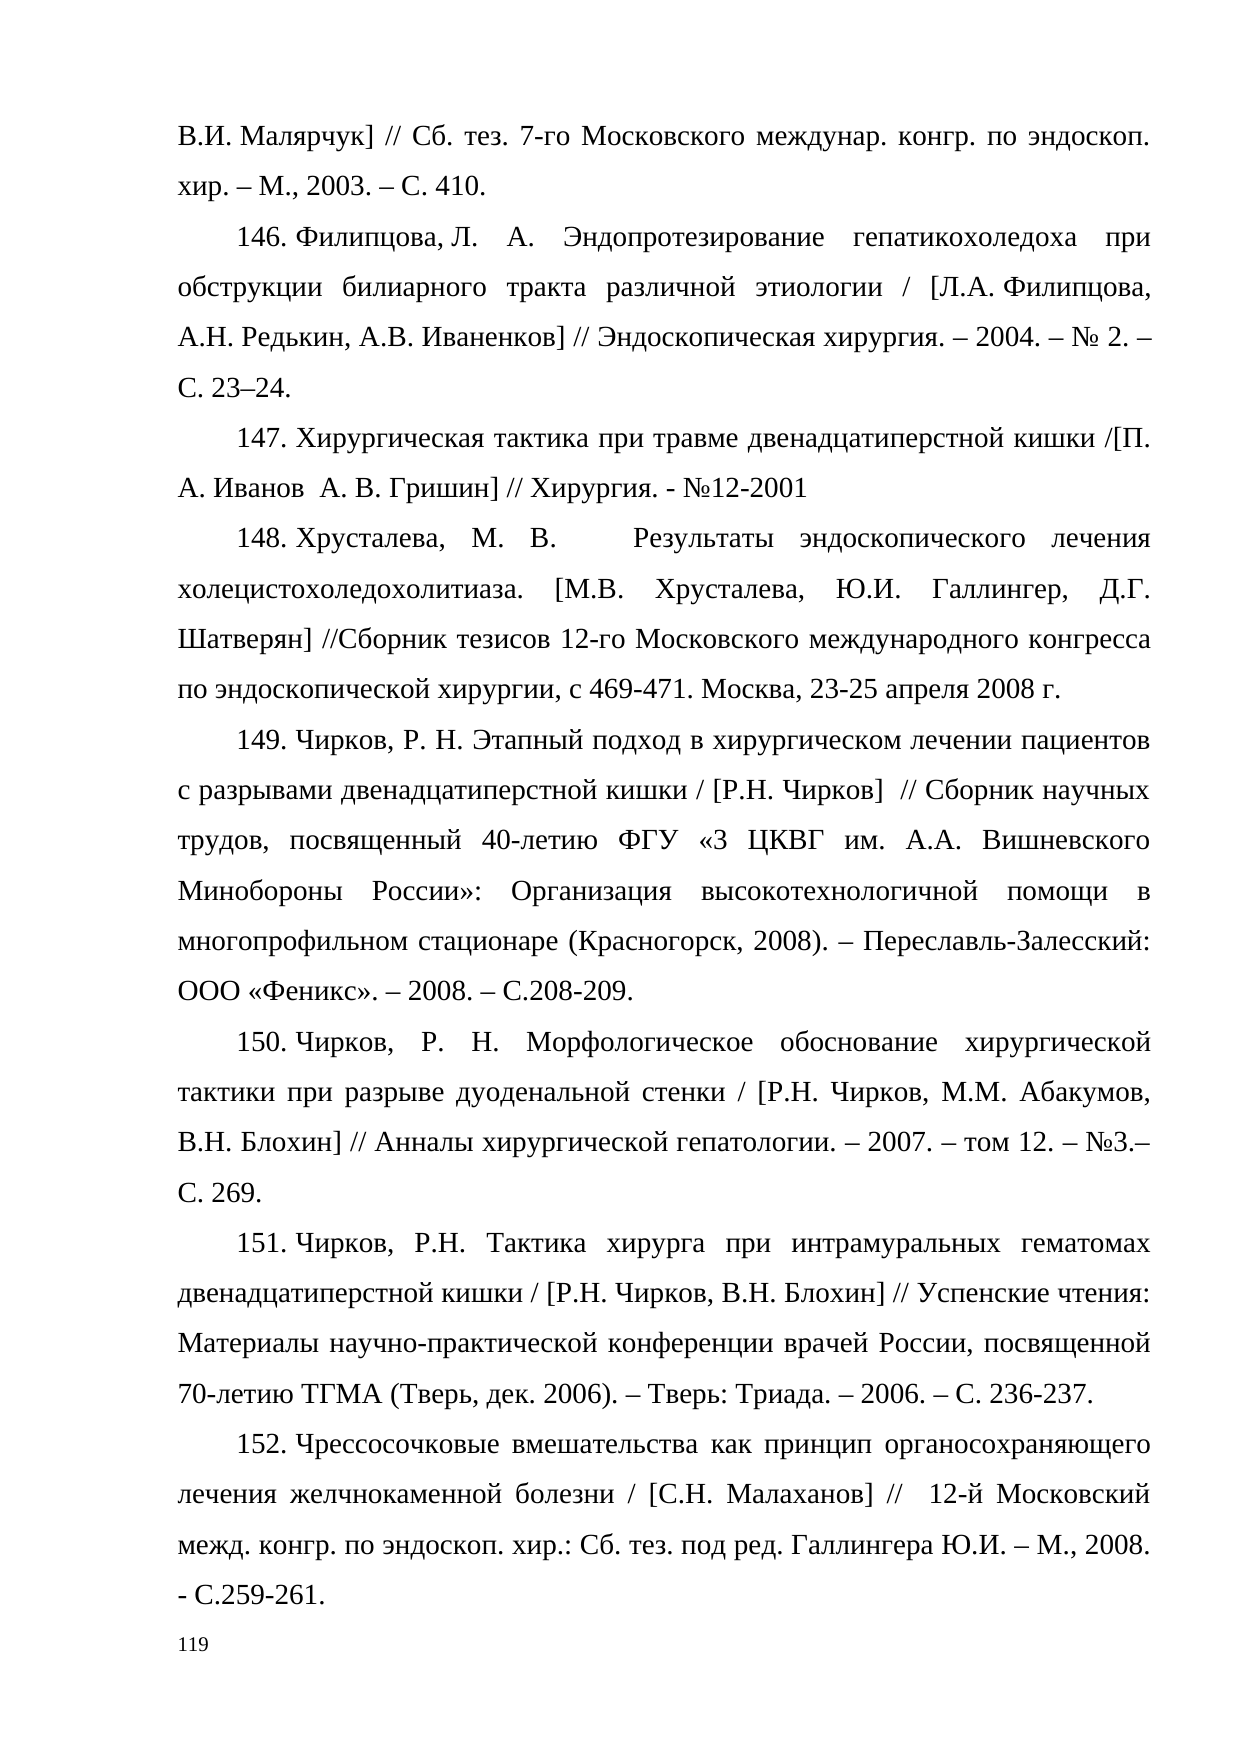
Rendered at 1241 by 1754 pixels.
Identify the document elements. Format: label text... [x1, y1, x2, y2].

subtitle Хрусталева, М. В. Результаты эндоскопического лечения холецистохоледохолитиаза. [М.В. Хрусталева, Ю.И. Галлингер, Д.Г. Шатверян] //Сборник тезисов 12-го Московского международного конгресса по эндоскопической хирургии, с 469-471. Москва, 23-25 апреля 2008 г. [177, 521, 1152, 705]
subtitle Чрессосочковые вмешательства как принцип органосохраняющего лечения желчнокаменной болезни / [С.Н. Малаханов] // 12-й Московский межд. конгр. по эндоскоп. хир.: Сб. тез. под ред. Галлингера Ю.И. – М., 2008. - С.259-261. [177, 1426, 1152, 1611]
subtitle Хирургическая тактика при травме двенадцатиперстной кишки /[П. А. Иванов А. В. Гришин] // Хирургия. - №12-2001 [177, 420, 1152, 504]
subtitle Филипцова, Л. А. Эндопротезирование гепатикохоледоха при обструкции билиарного тракта различной этиологии / [Л.А. Филипцова, А.Н. Редькин, А.В. Иваненков] // Эндоскопическая хирургия. – 2004. – № 2. – С. 23–24. [177, 219, 1152, 403]
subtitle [177, 118, 1152, 202]
subtitle Чирков, Р.Н. Тактика хирурга при интрамуральных гематомах двенадцатиперстной кишки / [Р.Н. Чирков, В.Н. Блохин] // Успенские чтения: Материалы научно-практической конференции врачей России, посвященной 70-летию ТГМА (Тверь, дек. 2006). – Тверь: Триада. – 2006. – С. 236-237. [177, 1225, 1152, 1409]
subtitle Чирков, Р. Н. Этапный подход в хирургическом лечении пациентов с разрывами двенадцатиперстной кишки / [Р.Н. Чирков] // Сборник научных трудов, посвященный 40-летию ФГУ «3 ЦКВГ им. А.А. Вишневского Минобороны России»: Организация высокотехнологичной помощи в многопрофильном стационаре (Красногорск, 2008). – Переславль-Залесский: ООО «Феникс». – 2008. – С.208-209. [177, 722, 1152, 1007]
subtitle Чирков, Р. Н. Морфологическое обоснование хирургической тактики при разрыве дуоденальной стенки / [Р.Н. Чирков, М.М. Абакумов, В.Н. Блохин] // Анналы хирургической гепатологии. – 2007. – том 12. – №3.– С. 269. [177, 1024, 1152, 1208]
